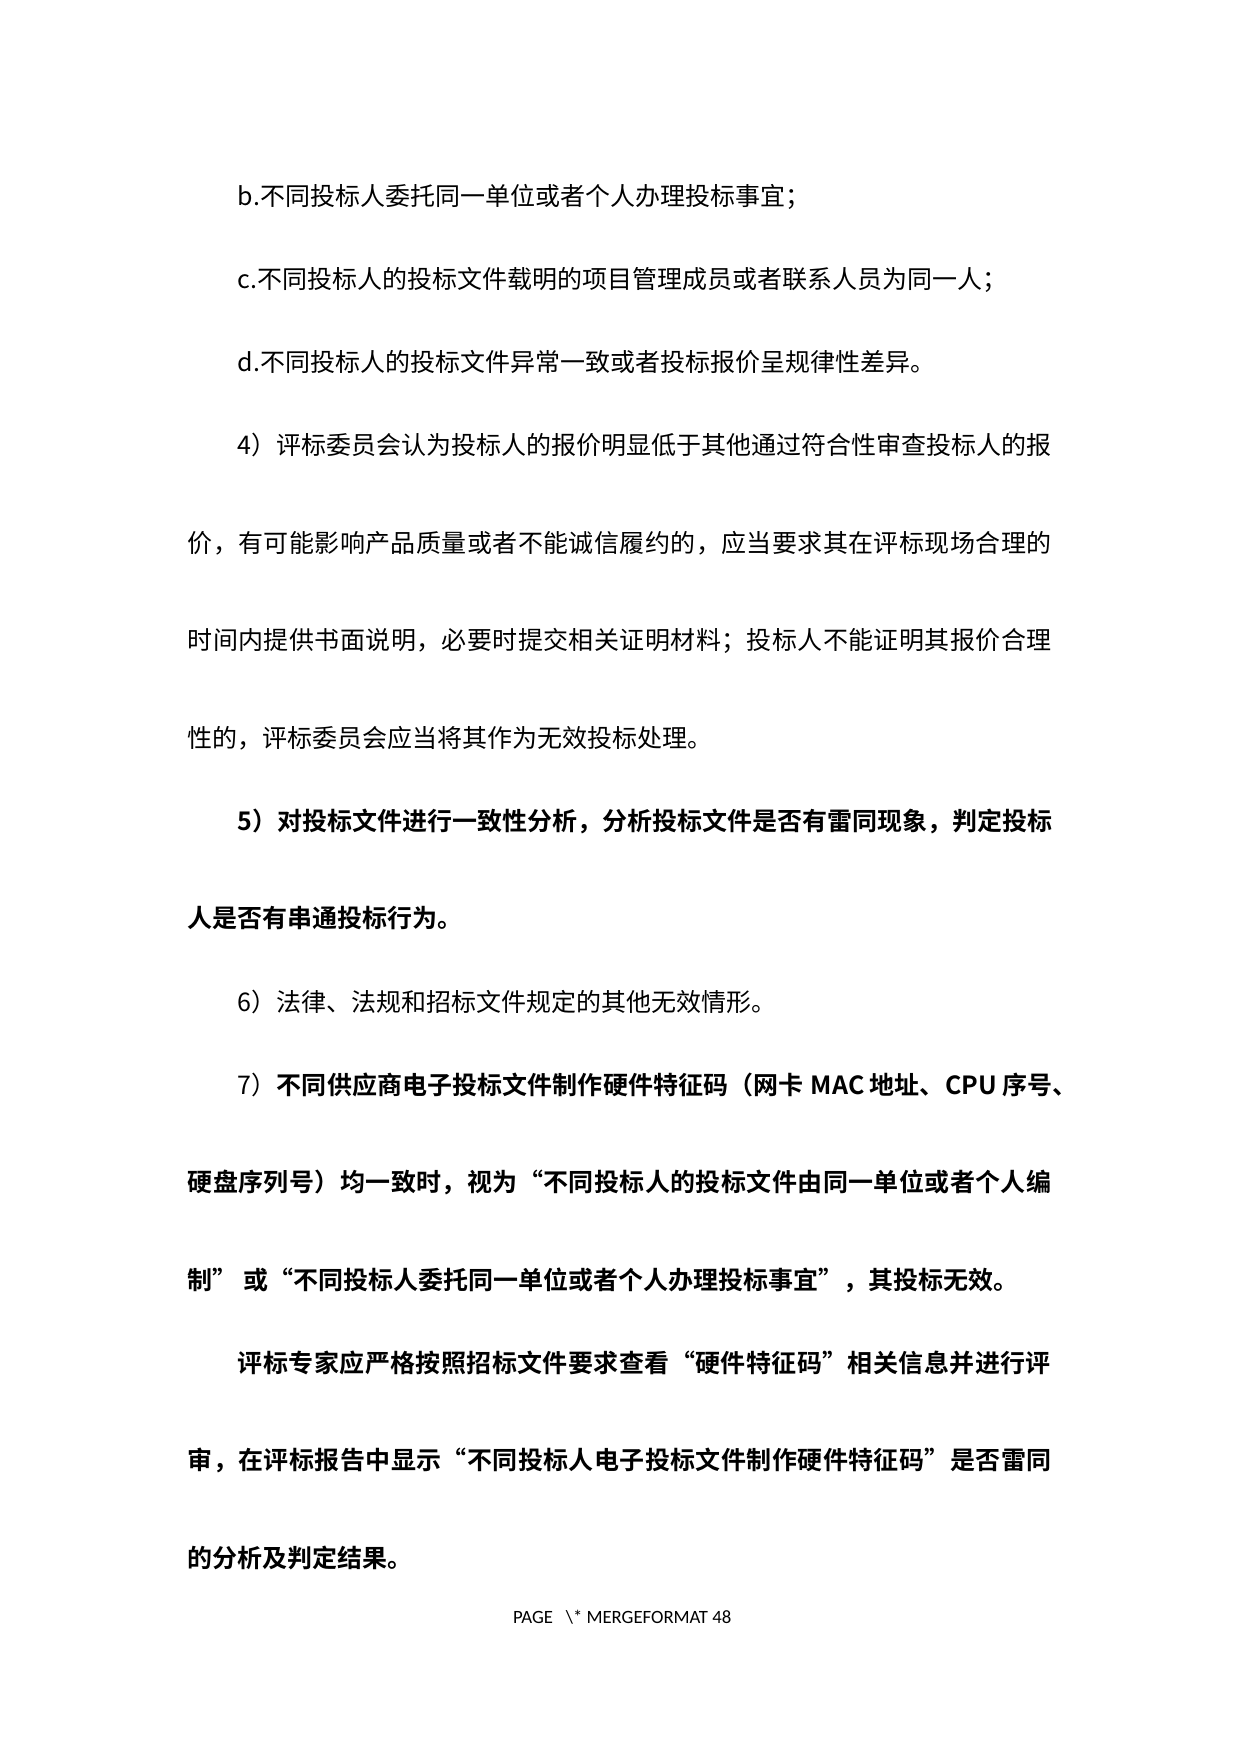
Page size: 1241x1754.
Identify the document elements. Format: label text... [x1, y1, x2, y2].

text 4）评标委员会认为投标人的报价明显低于其他通过符合性审查投标人的报价，有可能影响产品质量或者不能诚信履约的，应当要求其在评标现场合理的时间内提供书面说明，必要时提交相关证明材料；投标人不能证明其报价合理性的，评标委员会应当将其作为无效投标处理。 [187, 411, 1053, 769]
text b.不同投标人委托同一单位或者个人办理投标事宜； [187, 162, 1053, 227]
text d.不同投标人的投标文件异常一致或者投标报价呈规律性差异。 [187, 328, 1053, 393]
text 6）法律、法规和招标文件规定的其他无效情形。 [187, 968, 1053, 1033]
text 5）对投标文件进行一致性分析，分析投标文件是否有雷同现象，判定投标人是否有串通投标行为。 [187, 787, 1053, 949]
text 评标专家应严格按照招标文件要求查看“硬件特征码”相关信息并进行评审，在评标报告中显示“不同投标人电子投标文件制作硬件特征码”是否雷同的分析及判定结果。 [187, 1329, 1053, 1589]
text c.不同投标人的投标文件载明的项目管理成员或者联系人员为同一人； [187, 245, 1053, 310]
text 7）不同供应商电子投标文件制作硬件特征码（网卡MAC地址、CPU序号、硬盘序列号）均一致时，视为“不同投标人的投标文件由同一单位或者个人编制” 或“不同投标人委托同一单位或者个人办理投标事宜”，其投标无效。 [187, 1051, 1053, 1311]
